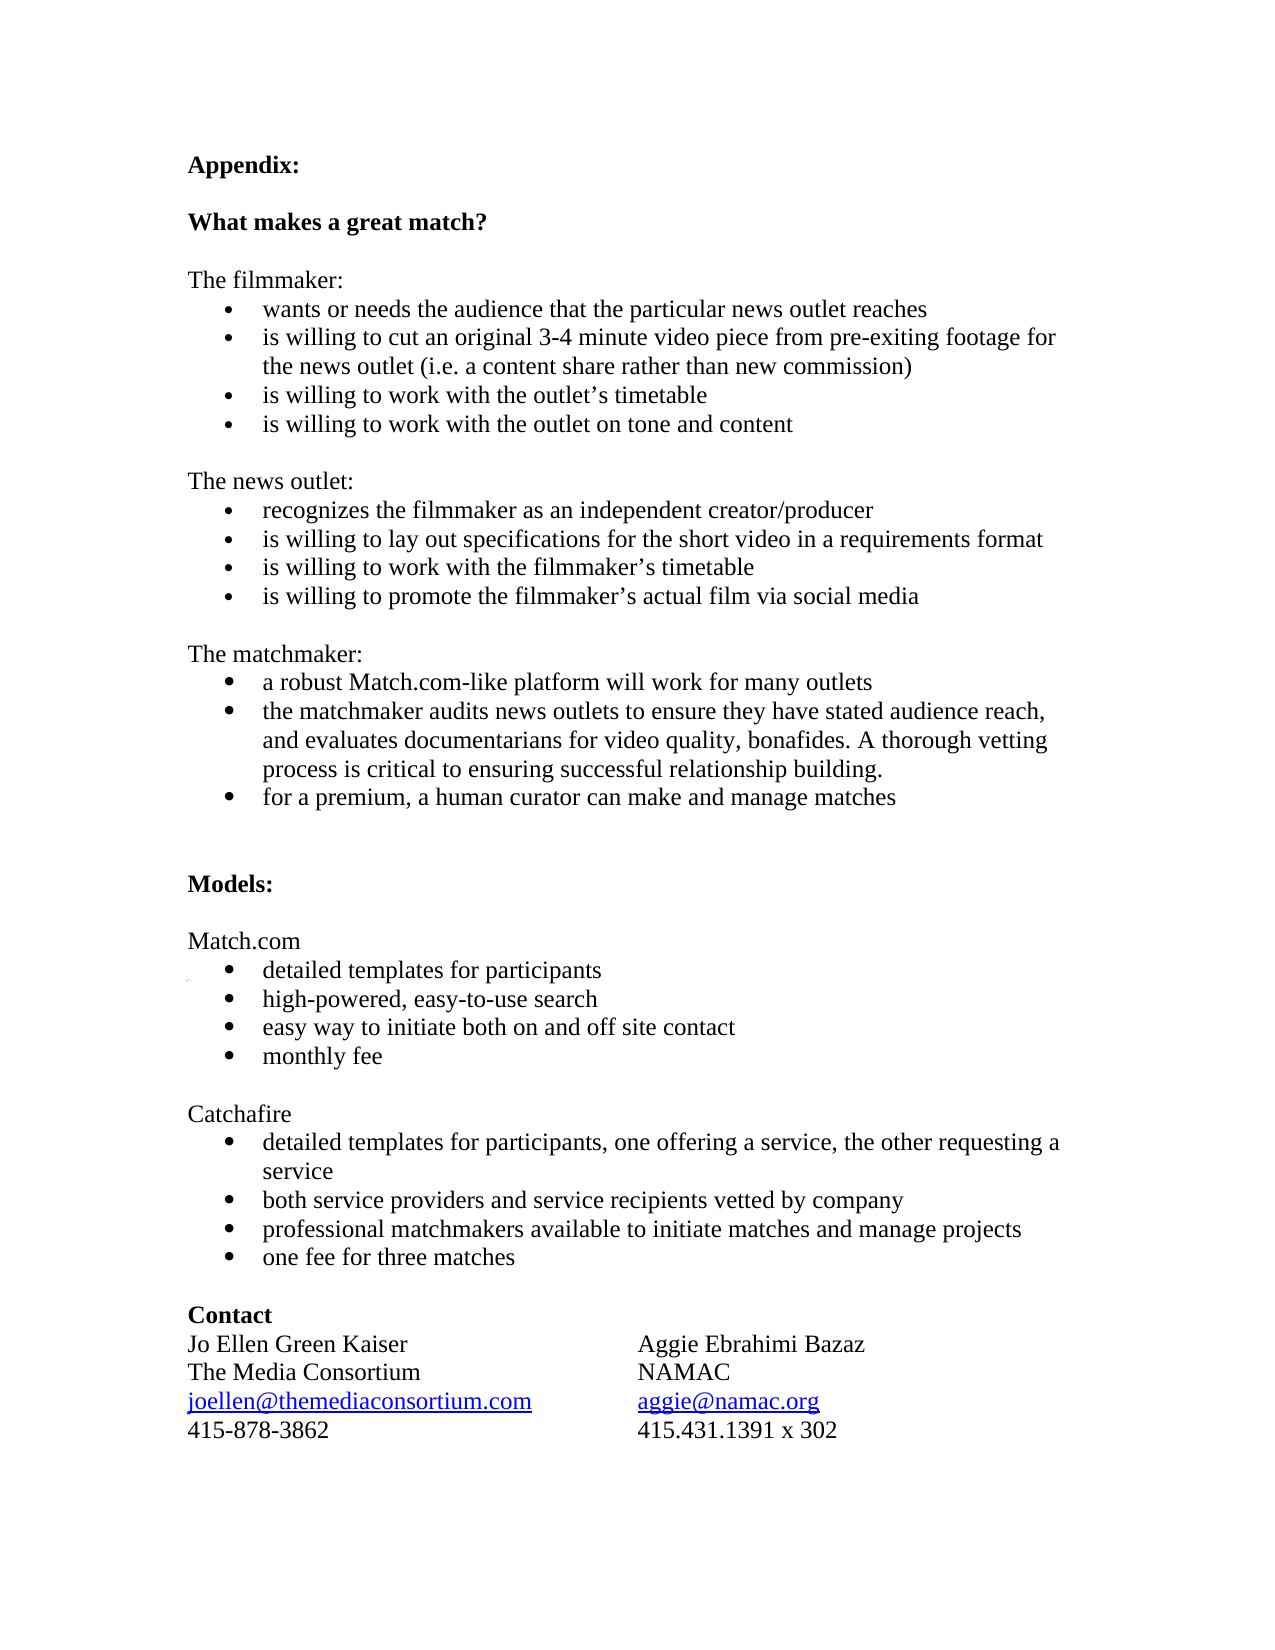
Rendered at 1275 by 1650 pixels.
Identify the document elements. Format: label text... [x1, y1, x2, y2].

list wants or needs the audience that the particular news outlet reaches [225, 294, 1087, 322]
list is willing to work with the filmmaker’s timetable [225, 552, 1087, 581]
text Appendix: [187, 150, 1087, 179]
list is willing to lay out specifications for the short video in a requirements format [225, 524, 1087, 552]
list one fee for three matches [225, 1242, 1087, 1271]
list detailed templates for participants [225, 955, 1087, 984]
text joellen@themediaconsortium.com aggie@namac.org [187, 1386, 1087, 1415]
text The Media Consortium NAMAC [187, 1357, 1087, 1386]
text The news outlet: [187, 466, 1087, 495]
list recognizes the filmmaker as an independent creator/producer [225, 495, 1087, 524]
text What makes a great match? [187, 207, 1087, 236]
text Contact [187, 1300, 1087, 1329]
list detailed templates for participants, one offering a service, the other requesting a service [225, 1127, 1087, 1185]
text The matchmaker: [187, 639, 1087, 667]
text Match.com [187, 926, 1087, 955]
text 415-878-3862 415.431.1391 x 302 [187, 1415, 1087, 1444]
list for a premium, a human curator can make and manage matches [225, 782, 1087, 811]
text Catchafire [187, 1099, 1087, 1127]
text Jo Ellen Green Kaiser Aggie Ebrahimi Bazaz [187, 1329, 1087, 1357]
list is willing to cut an original 3-4 minute video piece from pre-exiting footage for the news outlet (i.e. a content share rather than new commission) [225, 322, 1087, 380]
list monthly fee [225, 1041, 1087, 1070]
list professional matchmakers available to initiate matches and manage projects [225, 1214, 1087, 1242]
list easy way to initiate both on and off site contact [225, 1012, 1087, 1041]
list is willing to work with the outlet’s timetable [225, 380, 1087, 409]
list both service providers and service recipients vetted by company [225, 1185, 1087, 1214]
list is willing to promote the filmmaker’s actual film via social media [225, 581, 1087, 610]
text The filmmaker: [187, 265, 1087, 294]
list high-powered, easy-to-use search [225, 984, 1087, 1012]
list is willing to work with the outlet on tone and content [225, 409, 1087, 437]
list the matchmaker audits news outlets to ensure they have stated audience reach, and evaluates documentarians for video quality, bonafides. A thorough vetting process is critical to ensuring successful relationship building. [225, 696, 1087, 782]
list a robust Match.com-like platform will work for many outlets [225, 667, 1087, 696]
text Models: [187, 869, 1087, 897]
